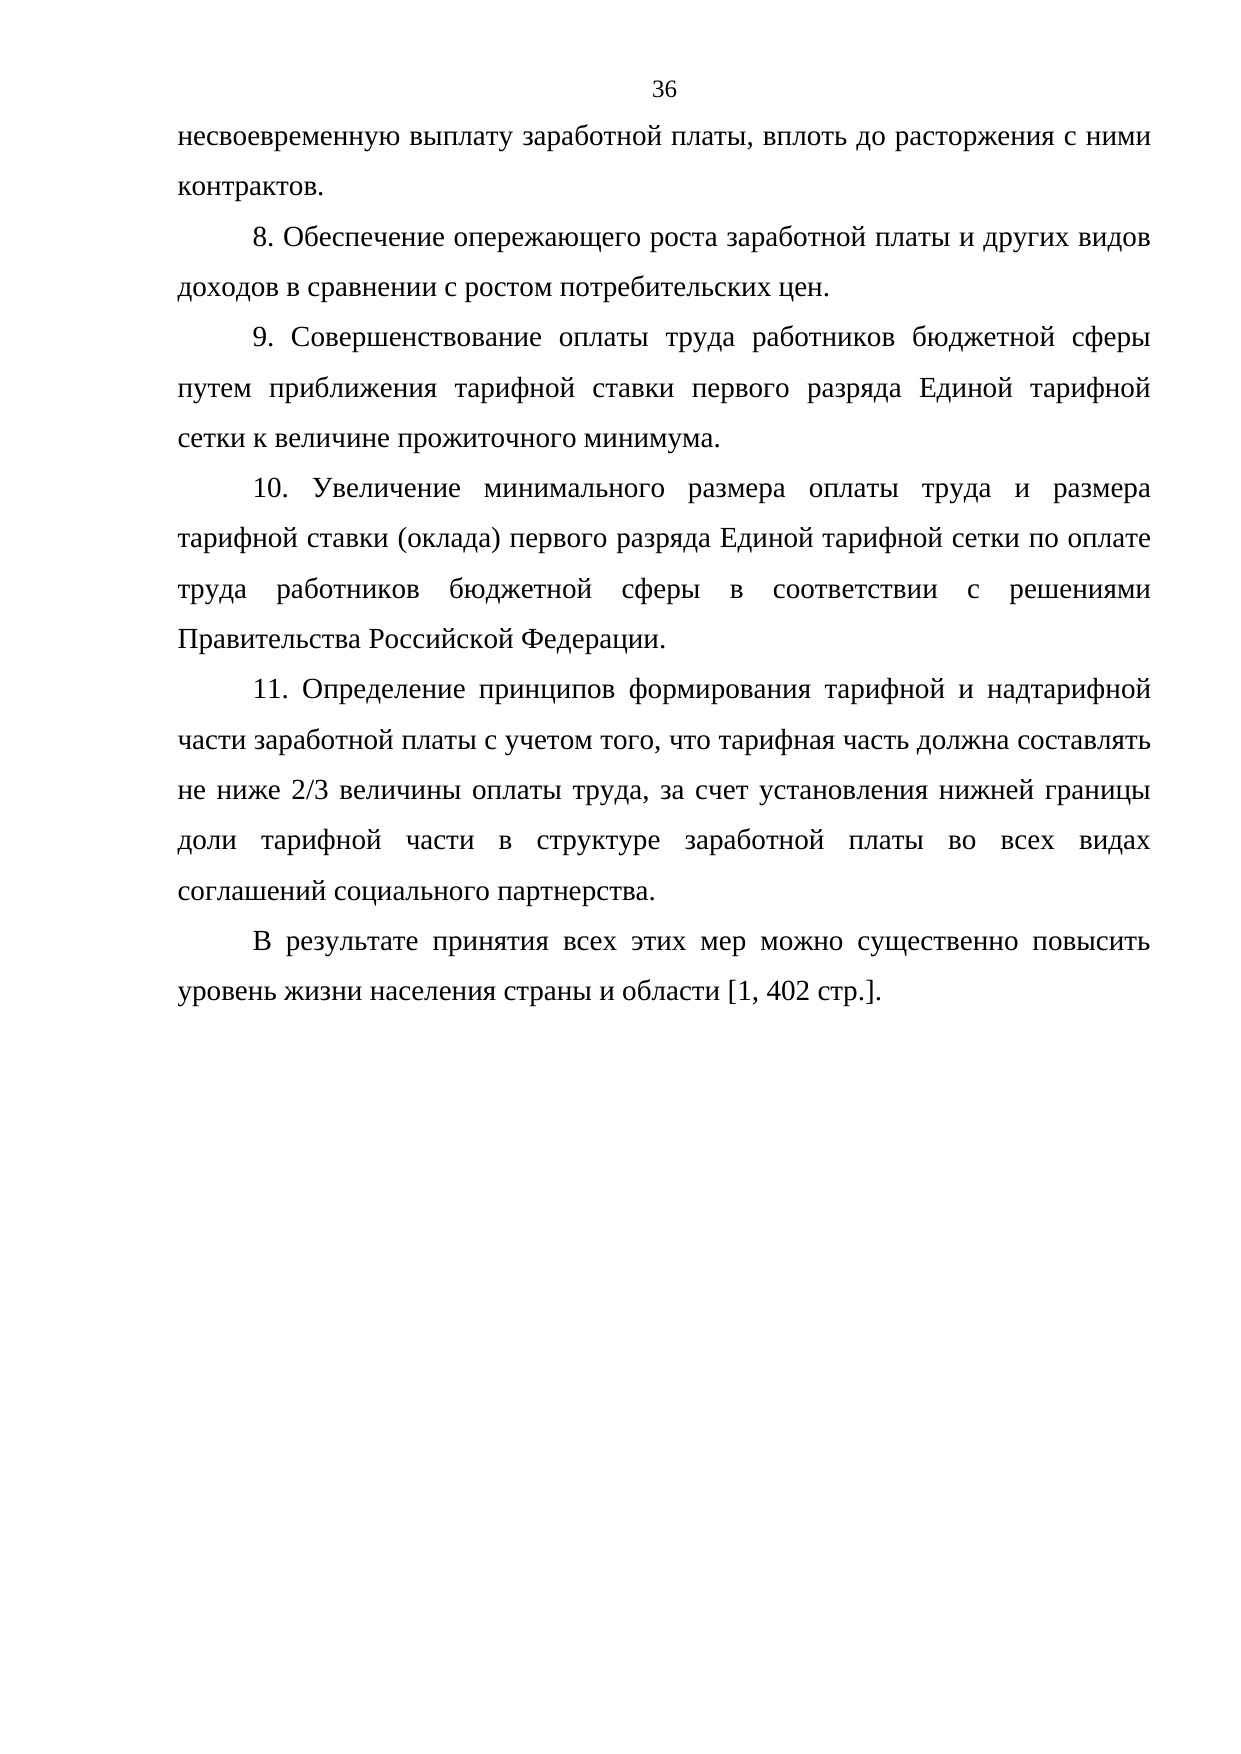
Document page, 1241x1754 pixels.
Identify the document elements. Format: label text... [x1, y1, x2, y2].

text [177, 118, 1152, 202]
text В результате принятия всех этих мер можно существенно повысить уровень жизни населения страны и области [1, 402 стр.]. [177, 923, 1152, 1007]
text 9. Совершенствование оплаты труда работников бюджетной сферы путем приближения тарифной ставки первого разряда Единой тарифной сетки к величине прожиточного минимума. [177, 319, 1152, 453]
text 11. Определение принципов формирования тарифной и надтарифной части заработной платы с учетом того, что тарифная часть должна составлять не ниже 2/3 величины оплаты труда, за счет установления нижней границы доли тарифной части в структуре заработной платы во всех видах соглашений социального партнерства. [177, 672, 1152, 906]
text 8. Обеспечение опережающего роста заработной платы и других видов доходов в сравнении с ростом потребительских цен. [177, 219, 1152, 303]
text 10. Увеличение минимального размера оплаты труда и размера тарифной ставки (оклада) первого разряда Единой тарифной сетки по оплате труда работников бюджетной сферы в соответствии с решениями Правительства Российской Федерации. [177, 470, 1152, 655]
